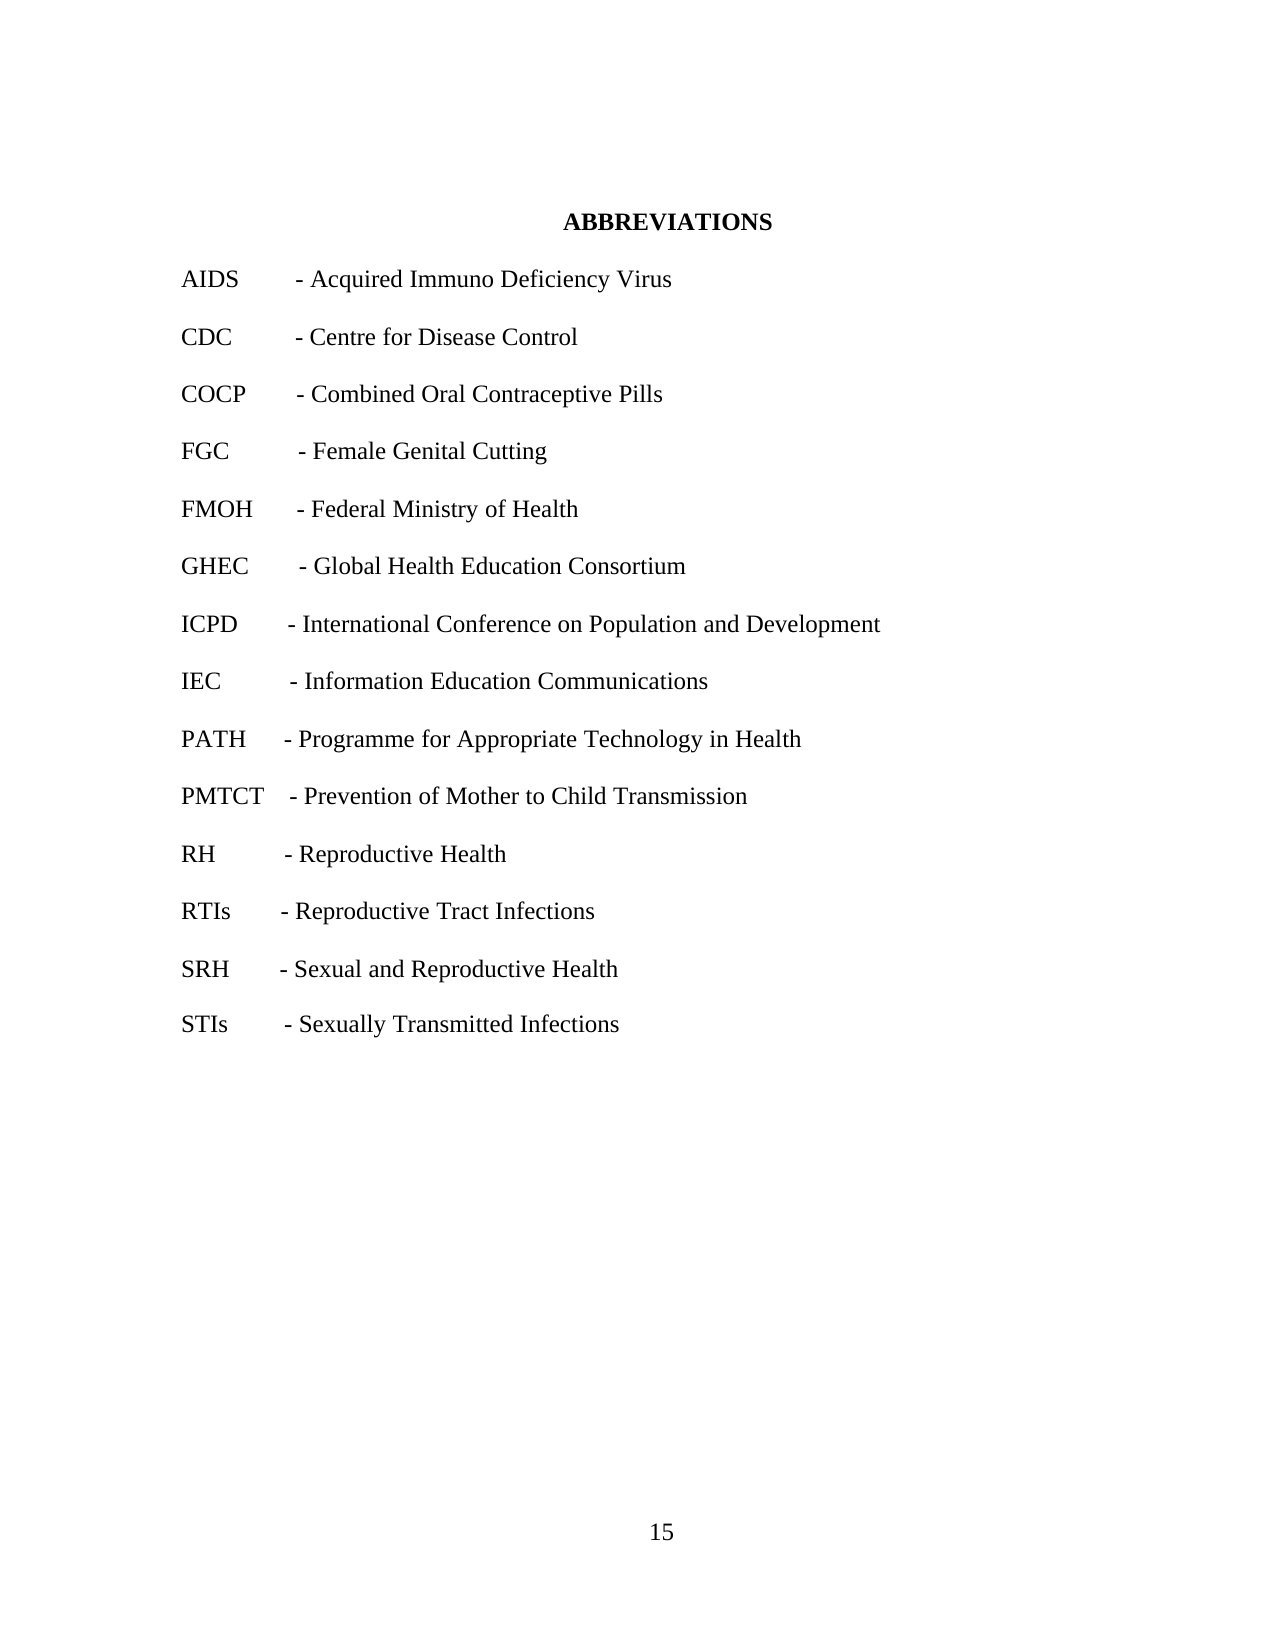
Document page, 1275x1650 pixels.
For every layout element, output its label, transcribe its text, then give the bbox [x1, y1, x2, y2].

table_cell FMOH [176, 480, 272, 538]
table_cell - Combined Oral Contraceptive Pills [272, 365, 885, 423]
table_cell FGC [176, 423, 272, 480]
table_cell - Centre for Disease Control [272, 308, 885, 365]
table_cell CDC [176, 308, 272, 365]
table_cell - Female Genital Cutting [272, 423, 885, 480]
table_cell GHEC [176, 538, 272, 595]
table_cell RH [176, 825, 272, 882]
subtitle ABBREVIATIONS [178, 207, 1157, 236]
table_cell - Reproductive Health [272, 825, 885, 882]
table_cell - Prevention of Mother to Child Transmission [272, 768, 885, 825]
table_cell COCP [176, 365, 272, 423]
table_cell STIs [176, 998, 272, 1040]
table_cell RTIs [176, 883, 272, 940]
table_cell IEC [176, 653, 272, 710]
table_cell - Programme for Appropriate Technology in Health [272, 710, 885, 767]
table_cell PATH [176, 710, 272, 767]
table_cell - Information Education Communications [272, 653, 885, 710]
table_header AIDS [176, 265, 272, 308]
table_cell SRH [176, 940, 272, 997]
table_cell - International Conference on Population and Development [272, 595, 885, 653]
table_cell - Reproductive Tract Infections [272, 883, 885, 940]
table_header - Acquired Immuno Deficiency Virus [272, 265, 885, 308]
table_cell PMTCT [176, 768, 272, 825]
table_cell - Sexually Transmitted Infections [272, 998, 885, 1040]
table_cell - Sexual and Reproductive Health [272, 940, 885, 997]
table_cell - Federal Ministry of Health [272, 480, 885, 538]
table_cell - Global Health Education Consortium [272, 538, 885, 595]
table_cell ICPD [176, 595, 272, 653]
